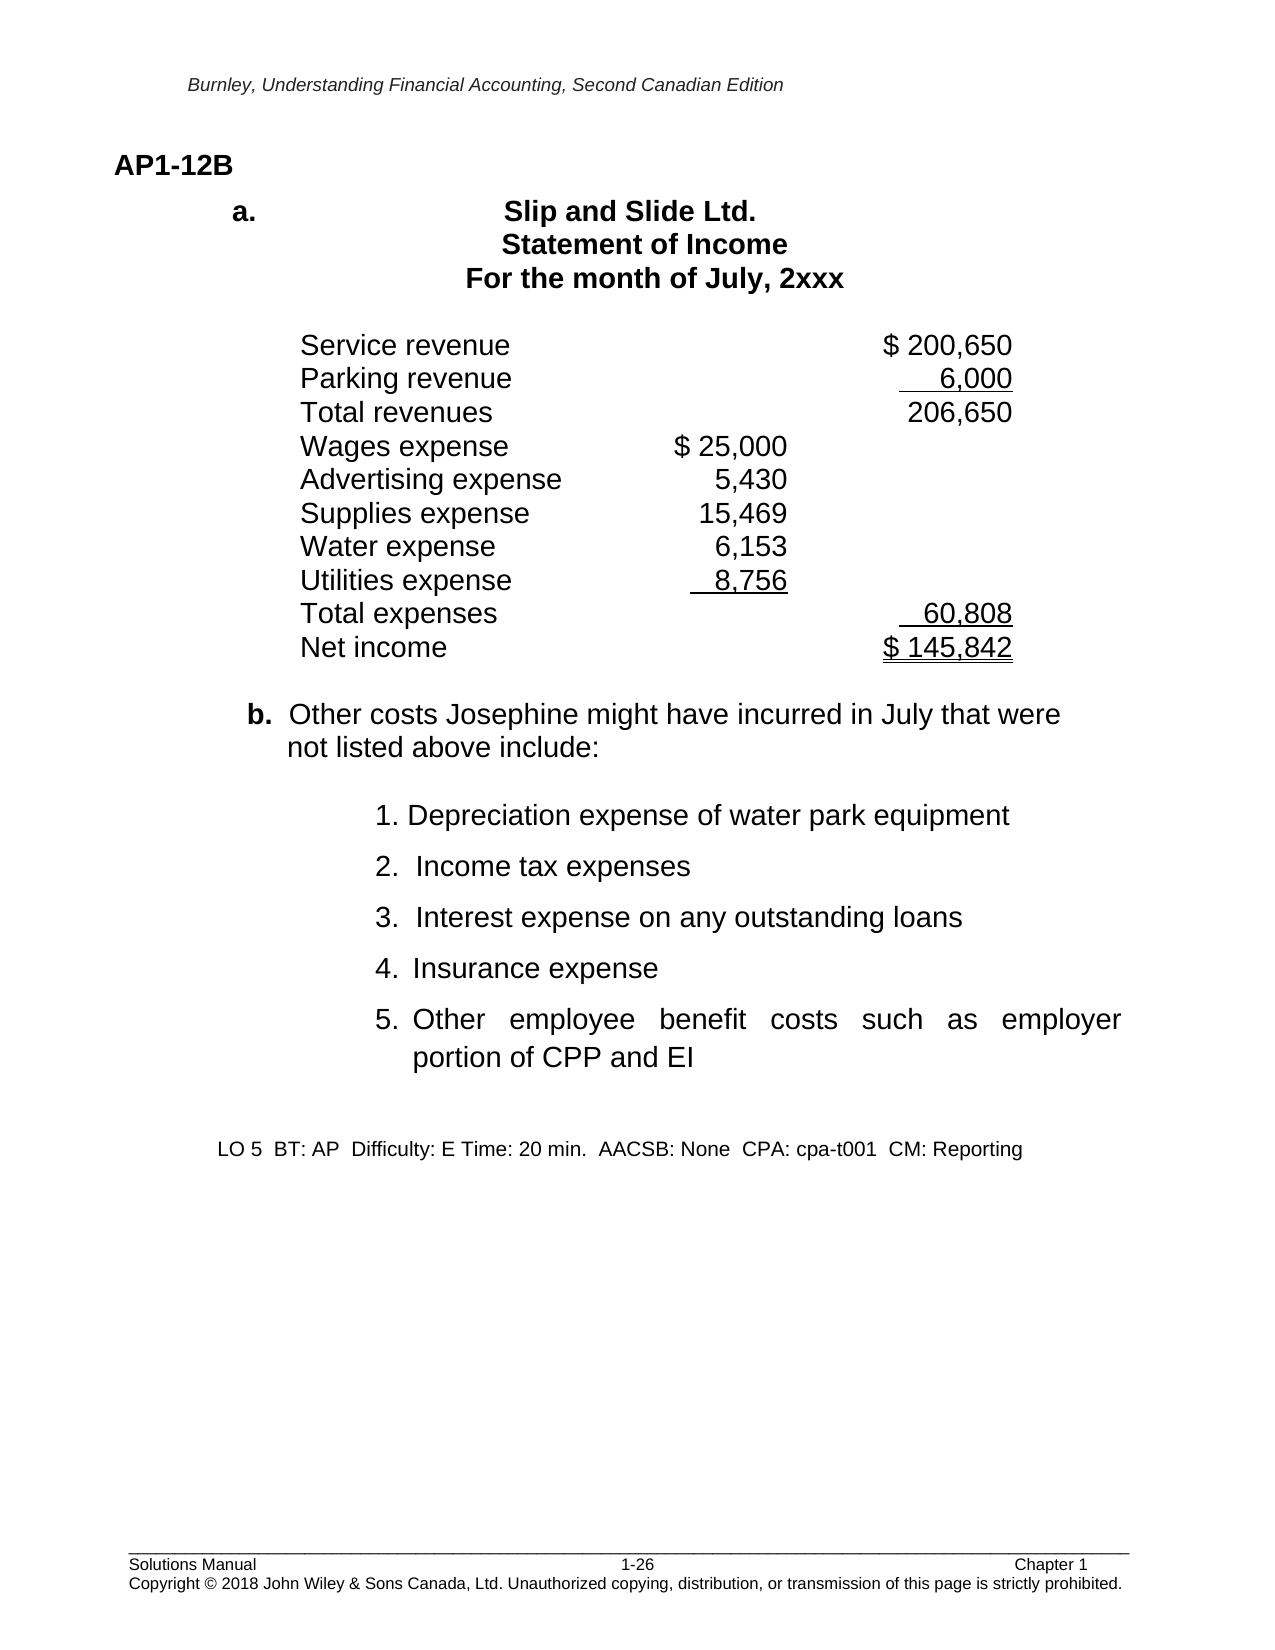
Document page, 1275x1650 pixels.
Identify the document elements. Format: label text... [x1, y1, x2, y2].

text a. Slip and Slide Ltd. [187, 194, 1122, 227]
text AP1-12B [114, 148, 1122, 181]
text 1. Depreciation expense of water park equipment [375, 797, 1122, 831]
text not listed above include: [247, 730, 1122, 764]
subtitle Statement of Income [187, 227, 1122, 261]
subtitle Advertising expense 5,430 [187, 462, 1122, 496]
text Total expenses 60,808 [187, 596, 1122, 630]
text For the month of July, 2xxx [187, 261, 1122, 294]
text Supplies expense 15,469 [187, 496, 1122, 529]
text 2. Income tax expenses [375, 848, 1122, 882]
text Water expense 6,153 [187, 529, 1122, 563]
text 4. Insurance expense [375, 951, 1122, 984]
text Net income $ 145,842 [187, 630, 1122, 663]
text Wages expense $ 25,000 [187, 428, 1122, 462]
text Utilities expense 8,756 [187, 563, 1122, 596]
text 3. Interest expense on any outstanding loans [375, 899, 1122, 933]
text LO 5 BT: AP Difficulty: E Time: 20 min. AACSB: None CPA: cpa-t001 CM: Reporting [217, 1137, 1147, 1161]
text Total revenues 206,650 [187, 395, 1122, 428]
text 5. Other employee benefit costs such as employer portion of CPP and EI [375, 1002, 1122, 1074]
text Service revenue $ 200,650 [187, 328, 1122, 361]
text b. Other costs Josephine might have incurred in July that were [247, 697, 1122, 730]
text Parking revenue 6,000 [187, 361, 1122, 395]
